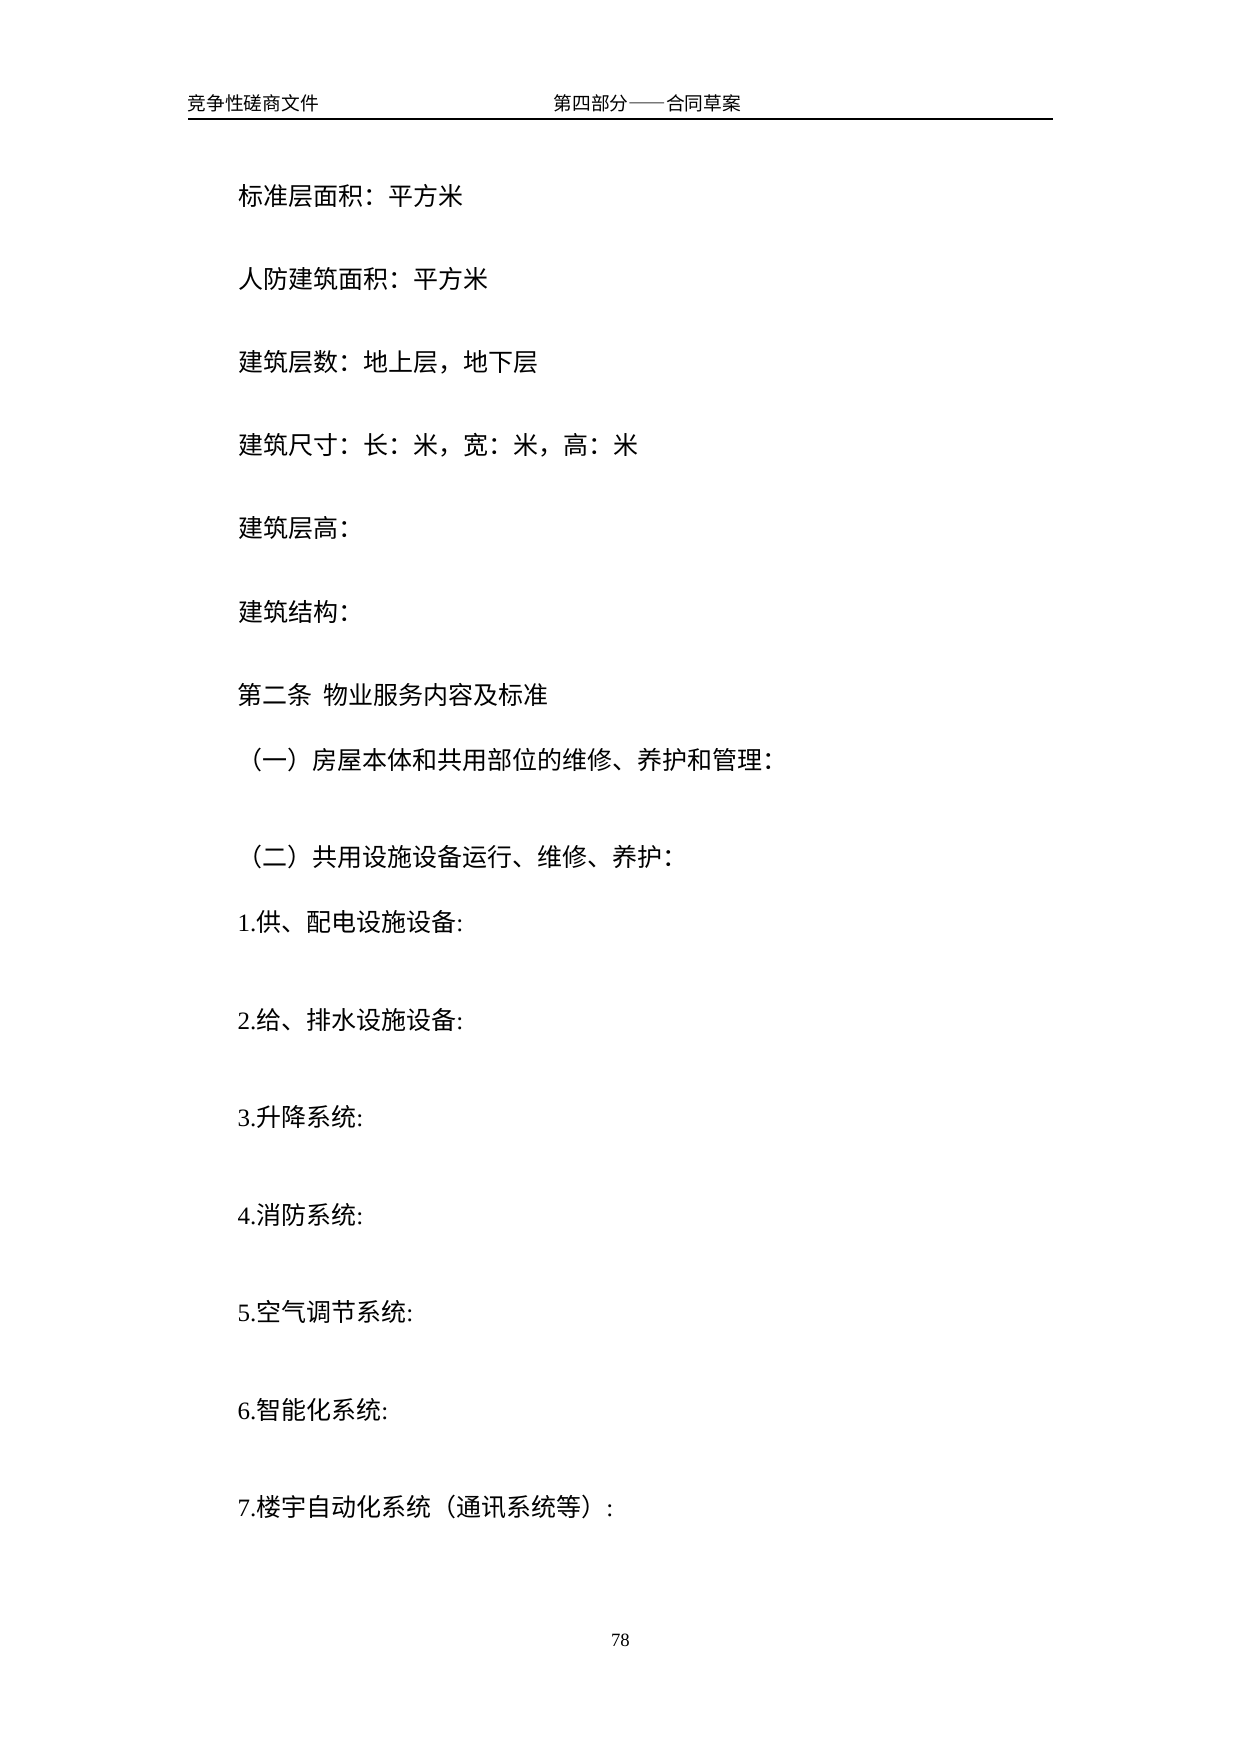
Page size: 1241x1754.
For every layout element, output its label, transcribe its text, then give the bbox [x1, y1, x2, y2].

text 人防建筑面积：平方米 [187, 245, 1053, 310]
text （二）共用设施设备运行、维修、养护： [187, 823, 1053, 888]
text 第二条 物业服务内容及标准 [187, 661, 1053, 726]
text 建筑结构： [187, 578, 1053, 643]
text 建筑层数：地上层，地下层 [187, 328, 1053, 393]
text 建筑尺寸：长：米，宽：米，高：米 [187, 411, 1053, 476]
text 建筑层高： [187, 494, 1053, 559]
text 2.给、排水设施设备: [187, 986, 1053, 1051]
text 3.升降系统: [187, 1083, 1053, 1148]
text 标准层面积：平方米 [187, 162, 1053, 227]
text （一）房屋本体和共用部位的维修、养护和管理： [187, 726, 1053, 791]
text 4.消防系统: [187, 1181, 1053, 1246]
text 5.空气调节系统: [187, 1278, 1053, 1343]
text 1.供、配电设施设备: [187, 888, 1053, 953]
text 6.智能化系统: [187, 1376, 1053, 1441]
text 7.楼宇自动化系统（通讯系统等）: [187, 1473, 1053, 1538]
